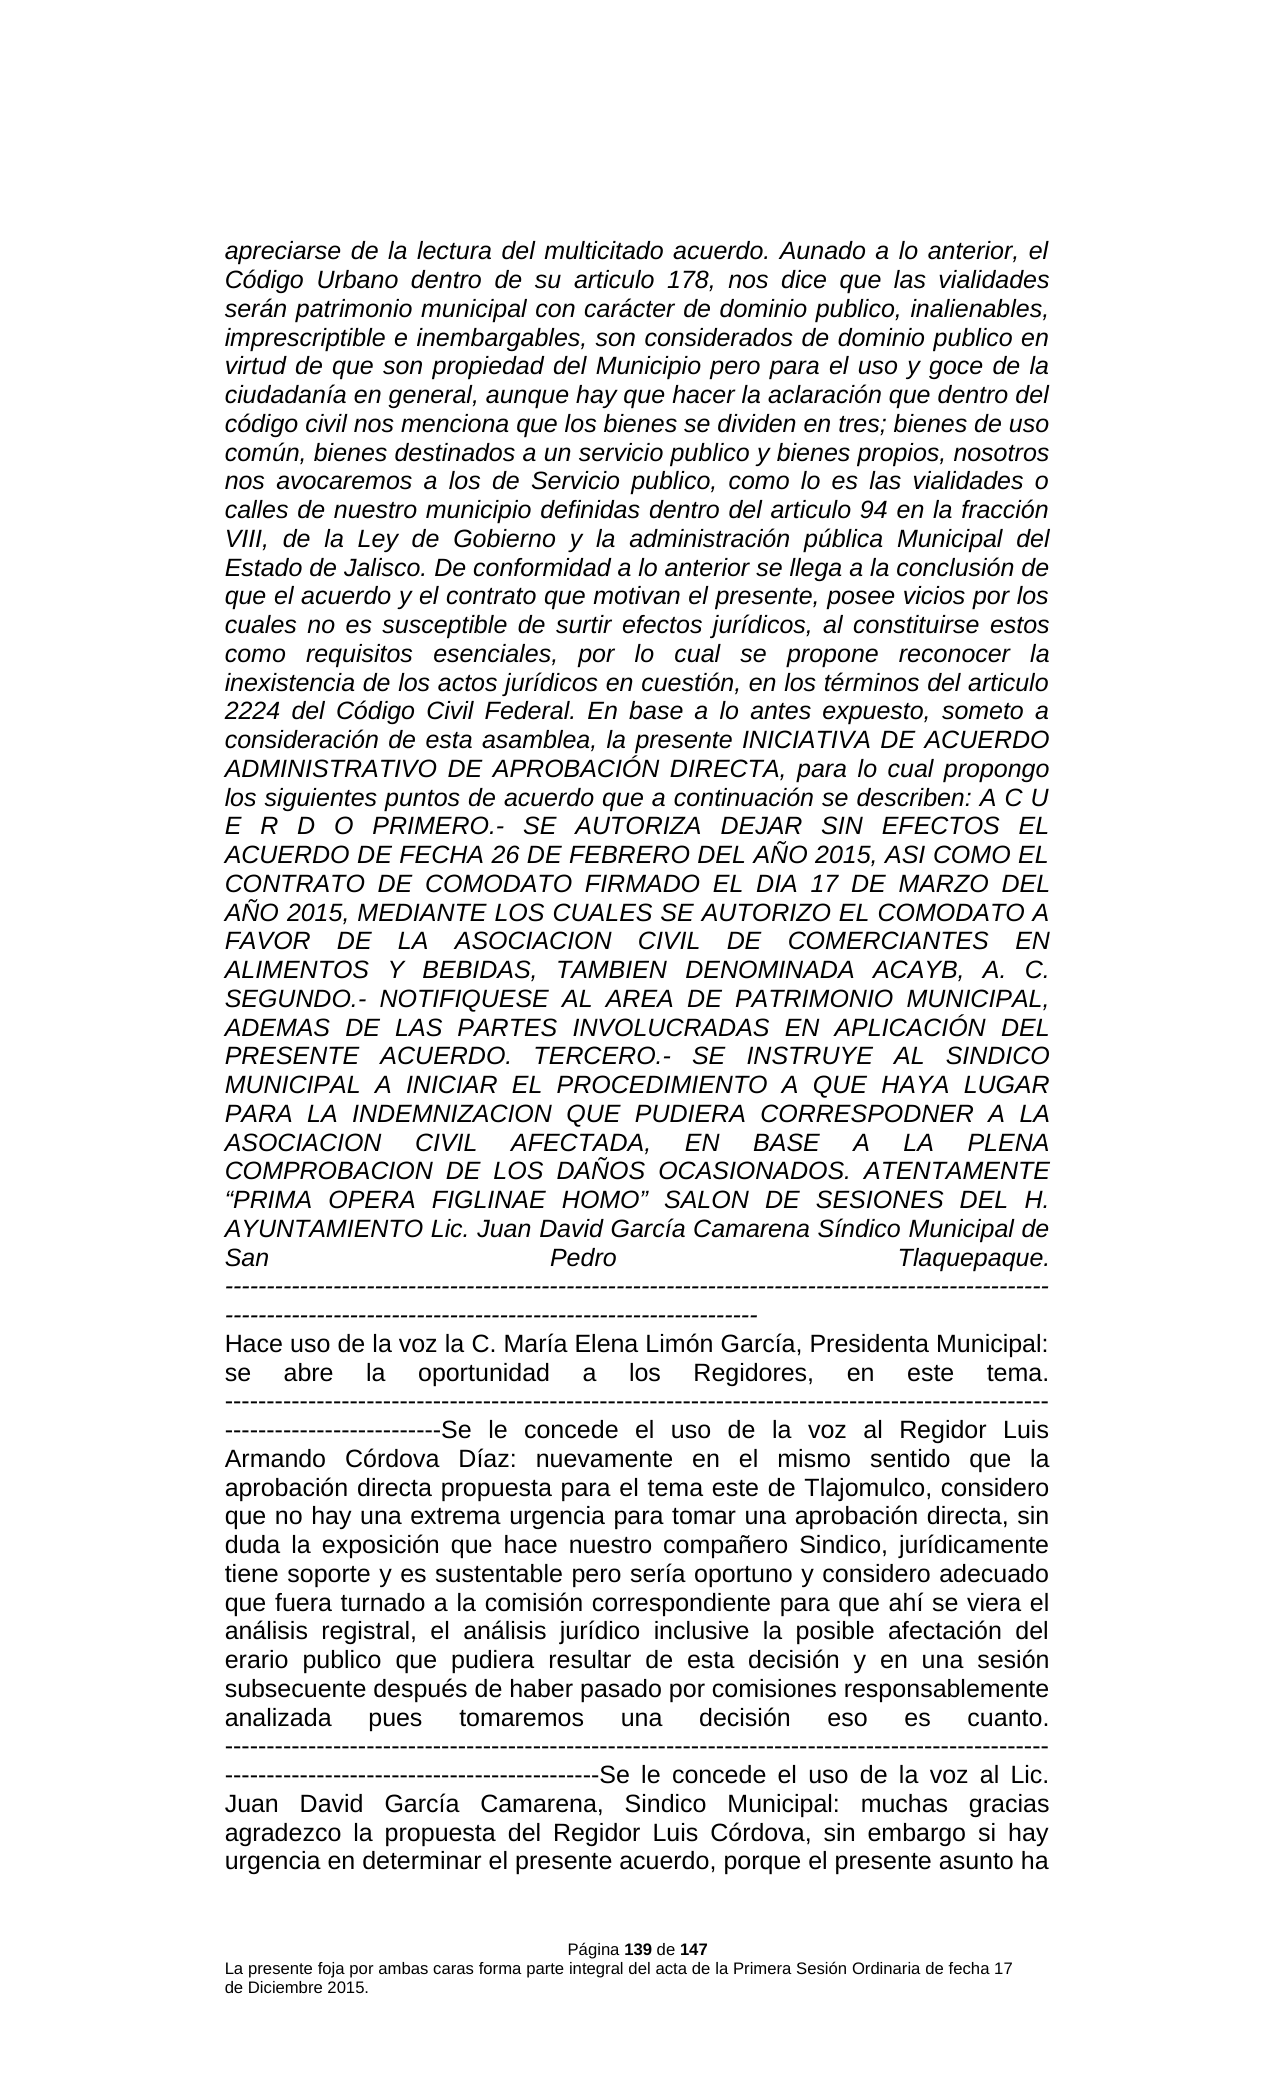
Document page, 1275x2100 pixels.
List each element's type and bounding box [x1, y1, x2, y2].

text [224, 1329, 1051, 1875]
text [224, 236, 1051, 1329]
